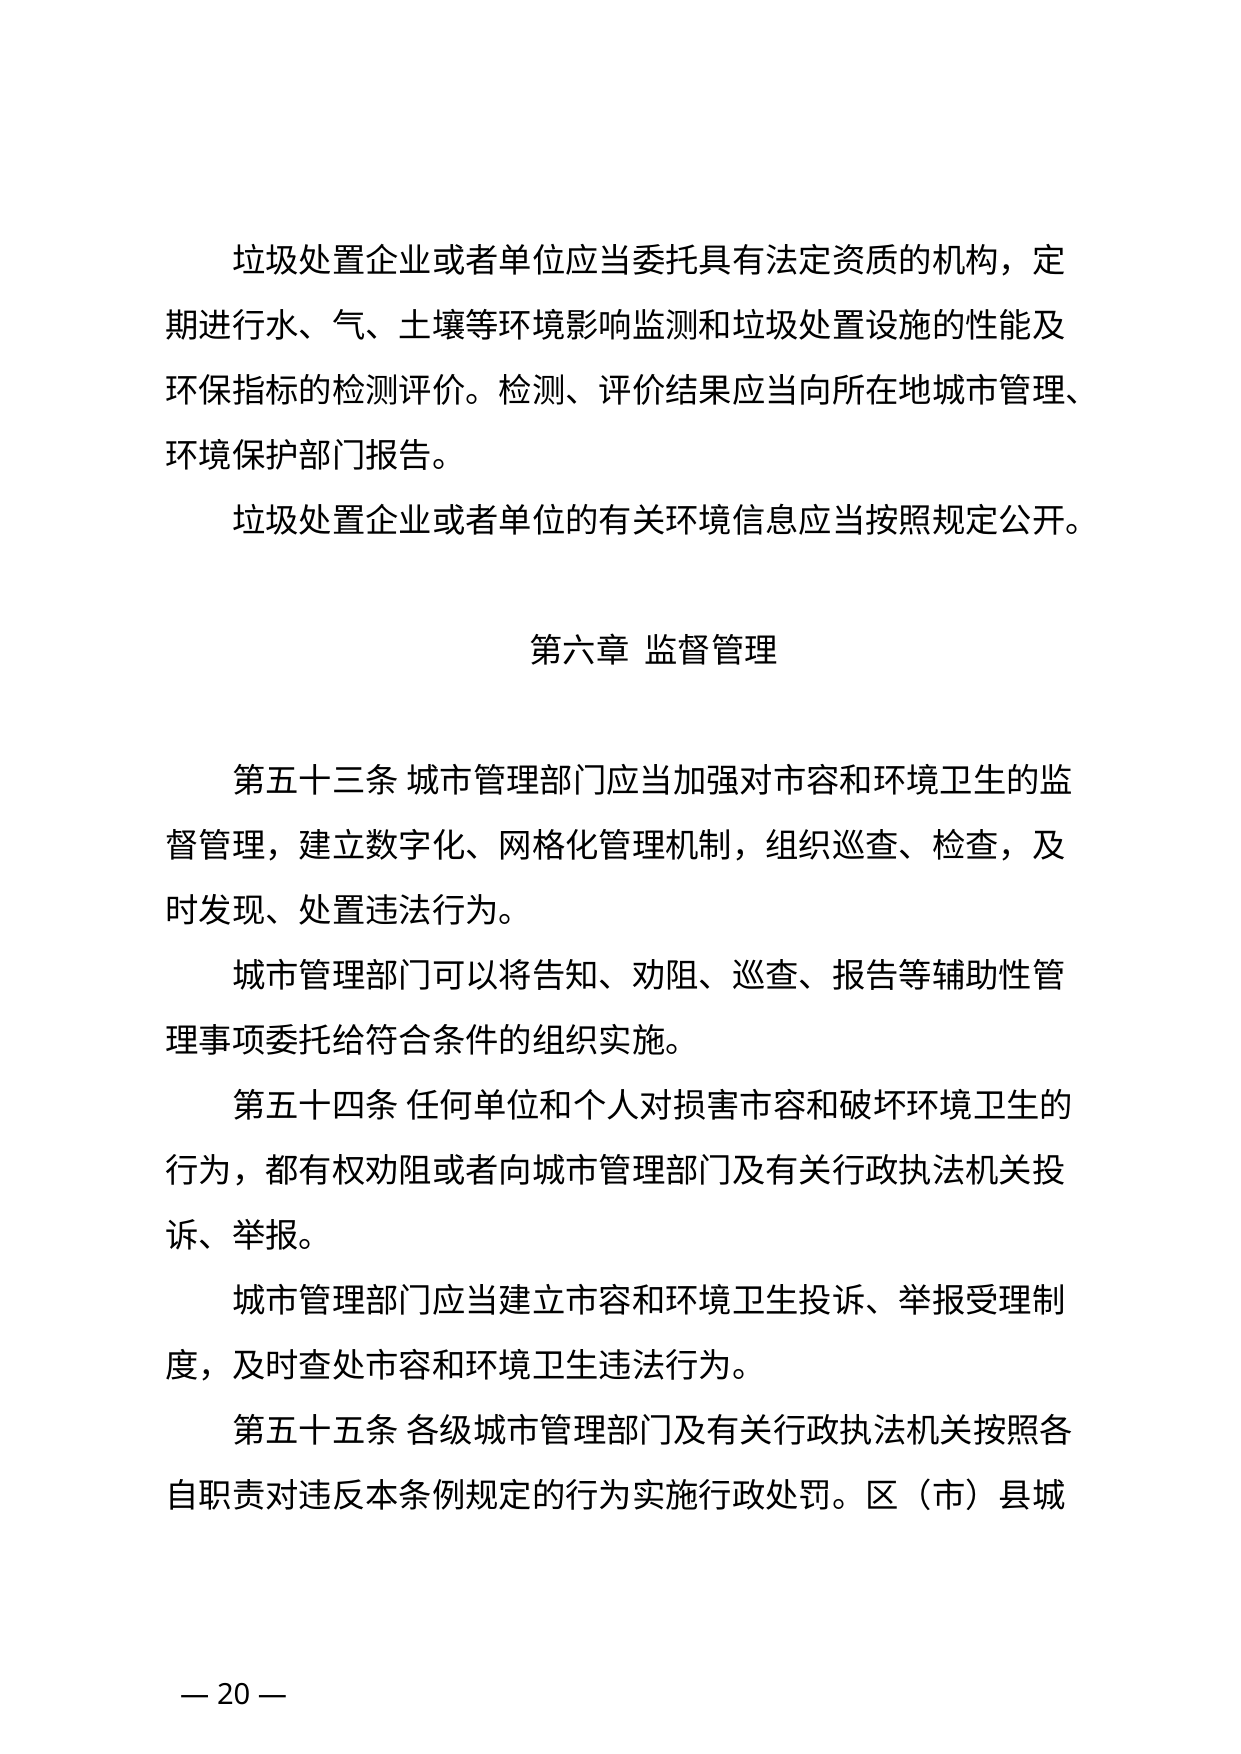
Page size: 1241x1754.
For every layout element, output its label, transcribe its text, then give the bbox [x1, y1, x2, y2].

text 城市管理部门可以将告知、劝阻、巡查、报告等辅助性管理事项委托给符合条件的组织实施。 [165, 941, 1075, 1071]
text 城市管理部门应当建立市容和环境卫生投诉、举报受理制度，及时查处市容和环境卫生违法行为。 [165, 1266, 1075, 1396]
text 第五十四条 任何单位和个人对损害市容和破坏环境卫生的行为，都有权劝阻或者向城市管理部门及有关行政执法机关投诉、举报。 [165, 1071, 1075, 1266]
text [165, 1396, 1075, 1526]
text 垃圾处置企业或者单位的有关环境信息应当按照规定公开。 [165, 486, 1075, 551]
text 第六章 监督管理 [165, 616, 1075, 681]
text 垃圾处置企业或者单位应当委托具有法定资质的机构，定期进行水、气、土壤等环境影响监测和垃圾处置设施的性能及环保指标的检测评价。检测、评价结果应当向所在地城市管理、环境保护部门报告。 [165, 226, 1075, 486]
text 第五十三条 城市管理部门应当加强对市容和环境卫生的监督管理，建立数字化、网格化管理机制，组织巡查、检查，及时发现、处置违法行为。 [165, 746, 1075, 941]
